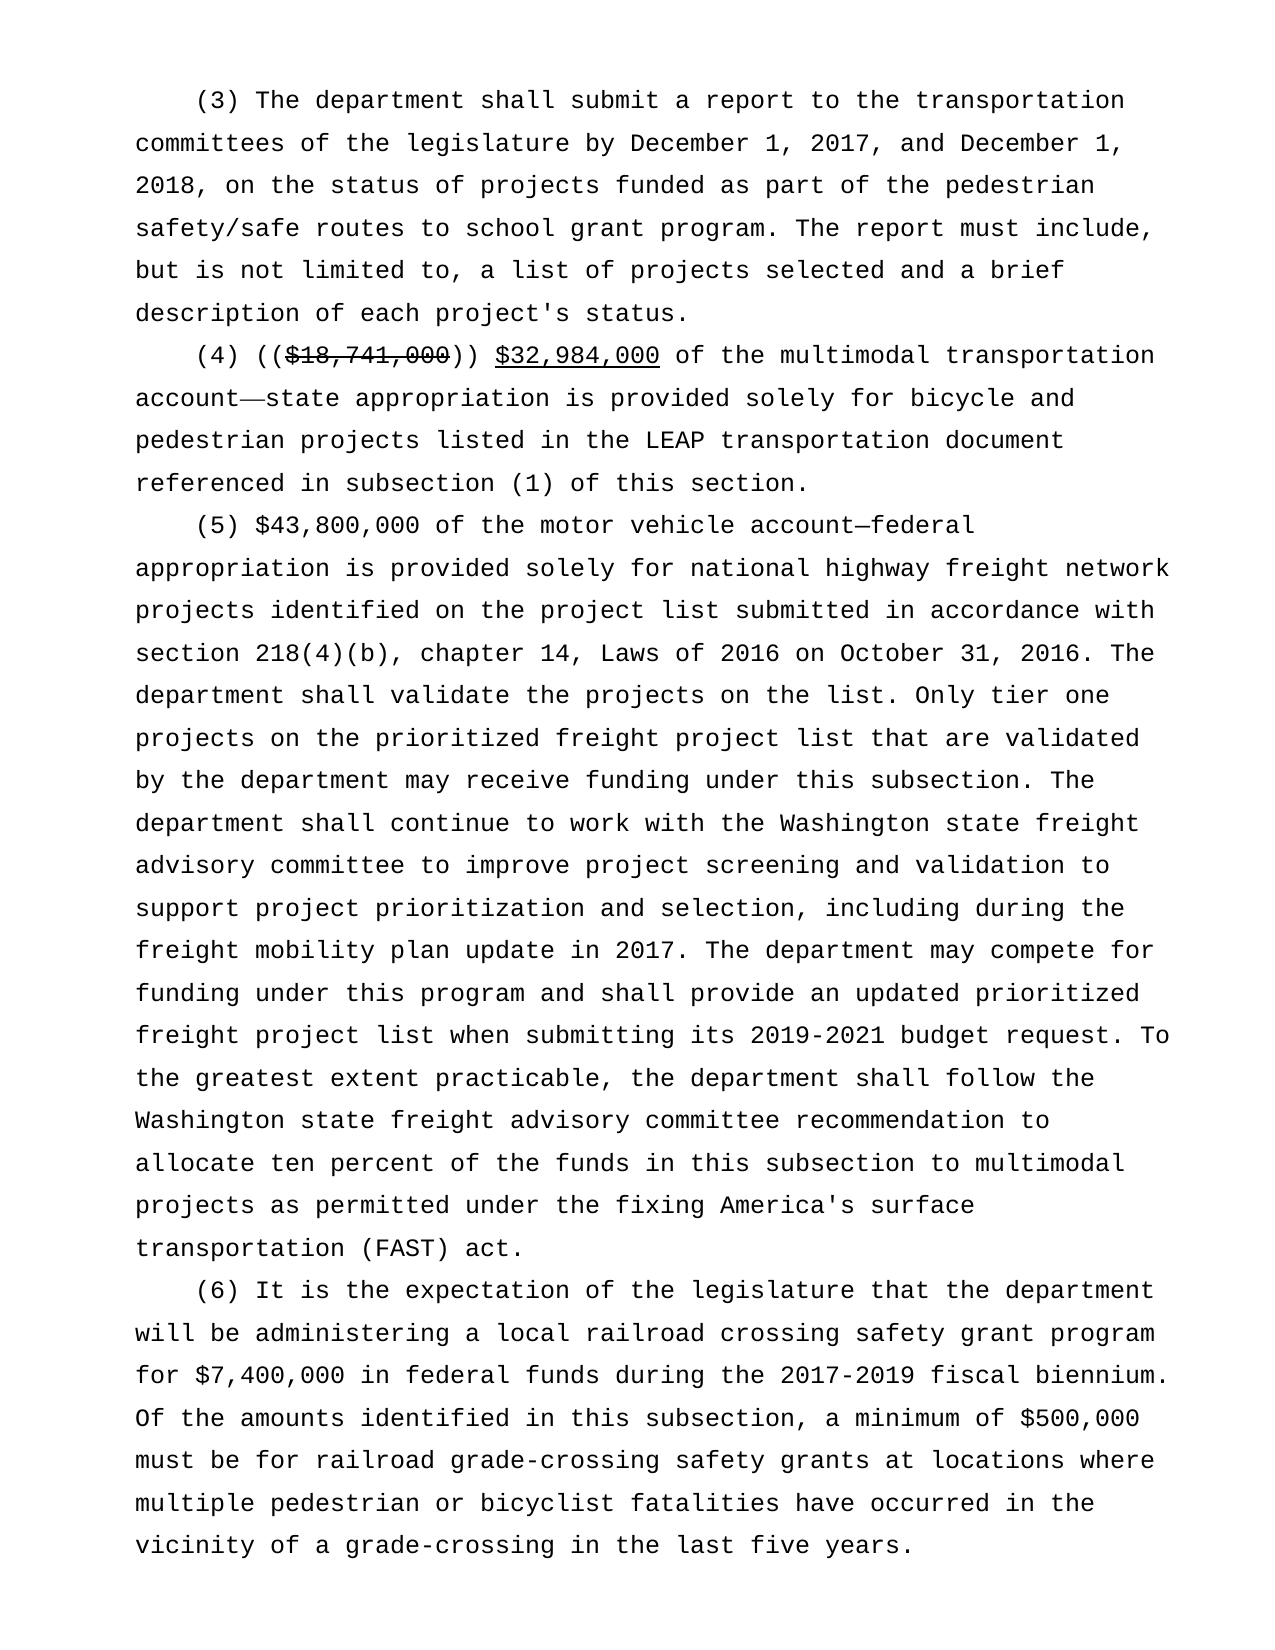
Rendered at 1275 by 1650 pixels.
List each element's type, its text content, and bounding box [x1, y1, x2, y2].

text (4) (($18,741,000)) $32,984,000 of the multimodal transportation account—state appropriation is provided solely for bicycle and pedestrian projects listed in the LEAP transportation document referenced in subsection (1) of this section. [135, 330, 1170, 500]
text (5) $43,800,000 of the motor vehicle account—federal appropriation is provided solely for national highway freight network projects identified on the project list submitted in accordance with section 218(4)(b), chapter 14, Laws of 2016 on October 31, 2016. The department shall validate the projects on the list. Only tier one projects on the prioritized freight project list that are validated by the department may receive funding under this subsection. The department shall continue to work with the Washington state freight advisory committee to improve project screening and validation to support project prioritization and selection, including during the freight mobility plan update in 2017. The department may compete for funding under this program and shall provide an updated prioritized freight project list when submitting its 2019-2021 budget request. To the greatest extent practicable, the department shall follow the Washington state freight advisory committee recommendation to allocate ten percent of the funds in this subsection to multimodal projects as permitted under the fixing America's surface transportation (FAST) act. [135, 500, 1170, 1265]
text (3) The department shall submit a report to the transportation committees of the legislature by December 1, 2017, and December 1, 2018, on the status of projects funded as part of the pedestrian safety/safe routes to school grant program. The report must include, but is not limited to, a list of projects selected and a brief description of each project's status. [135, 75, 1170, 330]
text (6) It is the expectation of the legislature that the department will be administering a local railroad crossing safety grant program for $7,400,000 in federal funds during the 2017-2019 fiscal biennium. Of the amounts identified in this subsection, a minimum of $500,000 must be for railroad grade-crossing safety grants at locations where multiple pedestrian or bicyclist fatalities have occurred in the vicinity of a grade-crossing in the last five years. [135, 1265, 1170, 1562]
